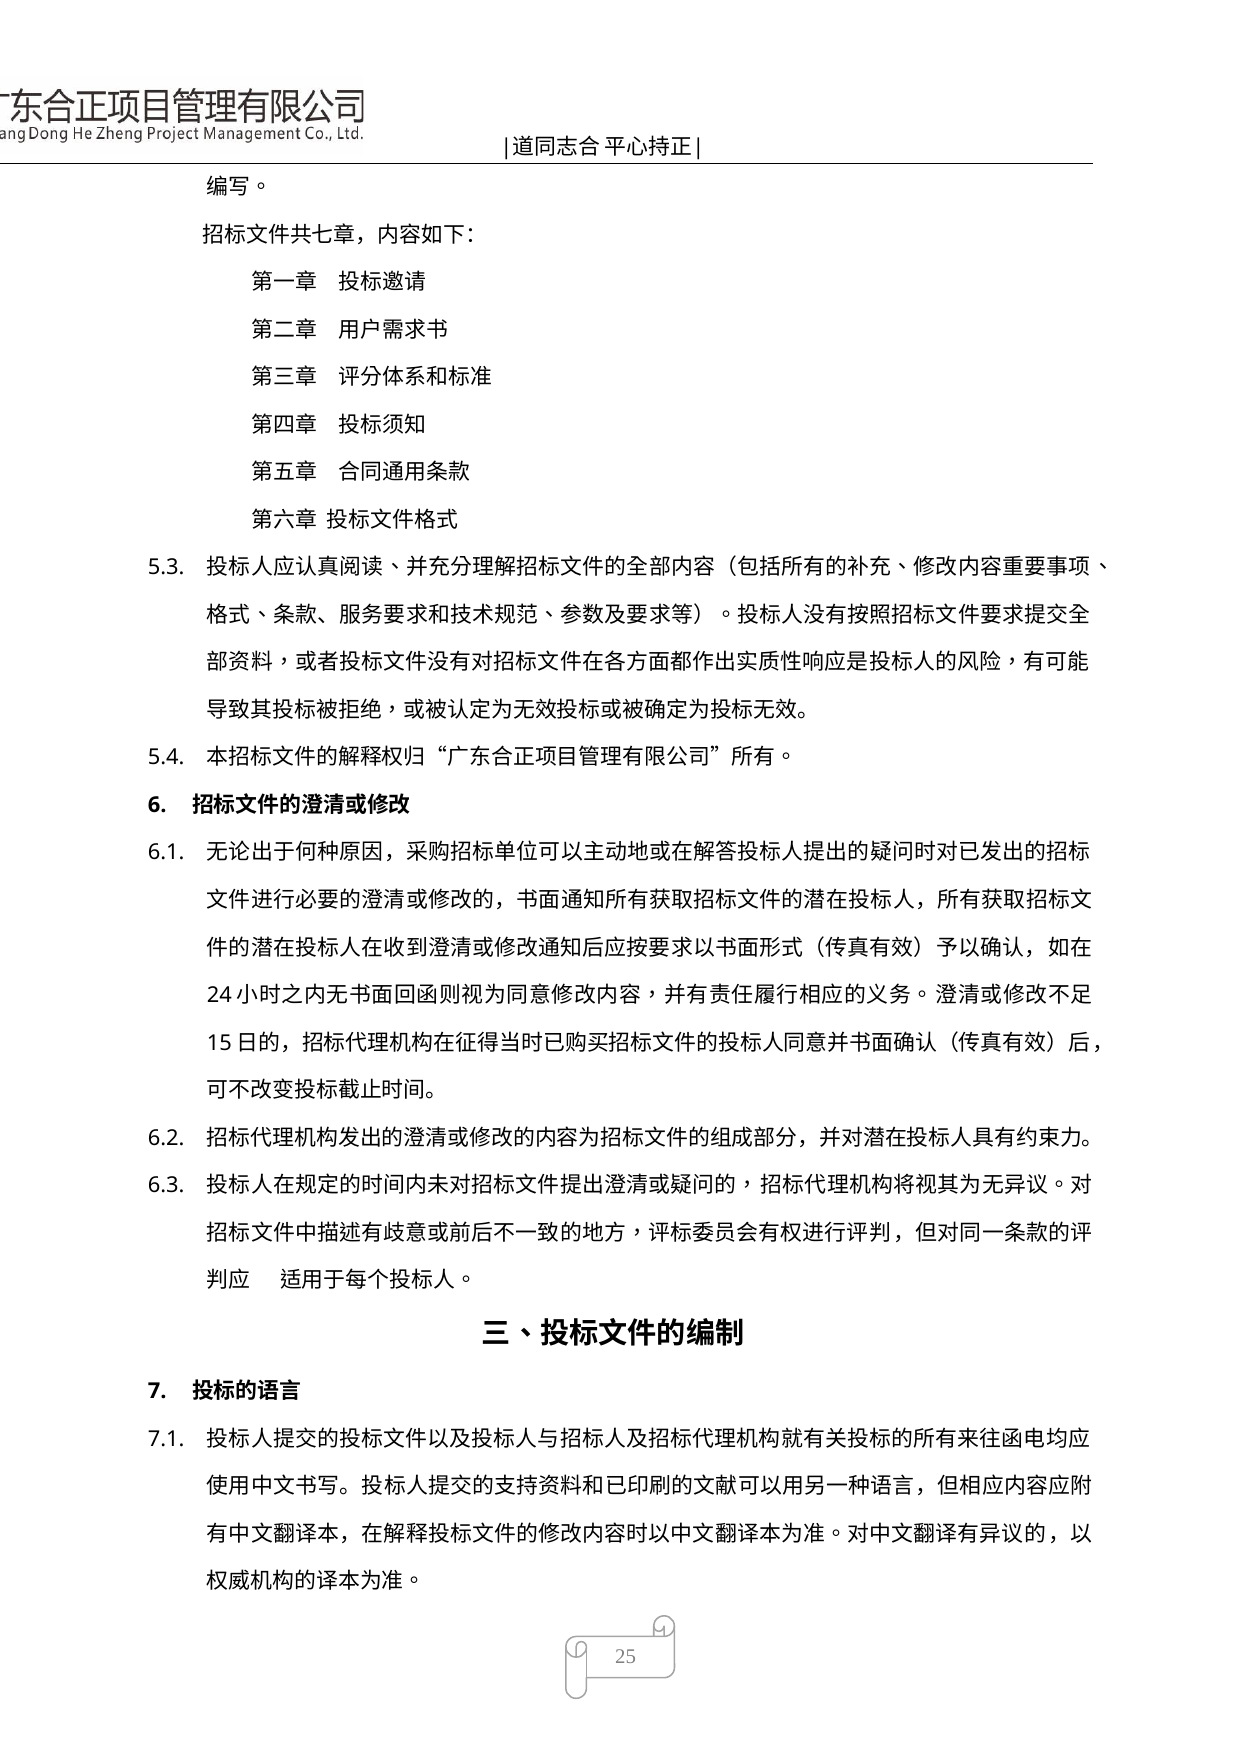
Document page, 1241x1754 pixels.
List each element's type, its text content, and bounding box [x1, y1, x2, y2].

list 无论出于何种原因，采购招标单位可以主动地或在解答投标人提出的疑问时对已发出的招标文件进行必要的澄清或修改的，书面通知所有获取招标文件的潜在投标人，所有获取招标文件的潜在投标人在收到澄清或修改通知后应按要求以书面形式（传真有效）予以确认，如在24小时之内无书面回函则视为同意修改内容，并有责任履行相应的义务。澄清或修改不足15日的，招标代理机构在征得当时已购买招标文件的投标人同意并书面确认（传真有效）后，可不改变投标截止时间。 [148, 834, 1093, 1104]
text 三、投标文件的编制 [191, 1310, 1034, 1352]
text 第五章 合同通用条款 [251, 454, 1093, 486]
list 投标人在规定的时间内未对招标文件提出澄清或疑问的，招标代理机构将视其为无异议。对招标文件中描述有歧意或前后不一致的地方，评标委员会有权进行评判，但对同一条款的评判应 适用于每个投标人。 [148, 1167, 1093, 1294]
list 招标代理机构发出的澄清或修改的内容为招标文件的组成部分，并对潜在投标人具有约束力。 [148, 1120, 1093, 1151]
picture [0, 76, 364, 155]
text 招标文件共七章，内容如下： [148, 217, 1093, 248]
text 第二章 用户需求书 [251, 312, 1093, 343]
text 第六章 投标文件格式 [251, 502, 1093, 533]
list 要求提供的货物或服务、招标过程和合同条件在招标文件中均有说明。招标文件以中文文字编写。 [148, 169, 1093, 201]
list 投标人提交的投标文件以及投标人与招标人及招标代理机构就有关投标的所有来往函电均应使用中文书写。投标人提交的支持资料和已印刷的文献可以用另一种语言，但相应内容应附有中文翻译本，在解释投标文件的修改内容时以中文翻译本为准。对中文翻译有异议的，以权威机构的译本为准。 [148, 1421, 1093, 1595]
list 招标文件的澄清或修改 [148, 787, 1093, 818]
list 本招标文件的解释权归“广东合正项目管理有限公司”所有。 [148, 739, 1093, 771]
text 第一章 投标邀请 [251, 264, 1093, 296]
text 第三章 评分体系和标准 [251, 359, 1093, 391]
list 投标人应认真阅读、并充分理解招标文件的全部内容（包括所有的补充、修改内容重要事项、格式、条款、服务要求和技术规范、参数及要求等）。投标人没有按照招标文件要求提交全部资料，或者投标文件没有对招标文件在各方面都作出实质性响应是投标人的风险，有可能导致其投标被拒绝，或被认定为无效投标或被确定为投标无效。 [148, 549, 1093, 723]
list 投标的语言 [148, 1373, 1093, 1405]
text 第四章 投标须知 [251, 407, 1093, 438]
